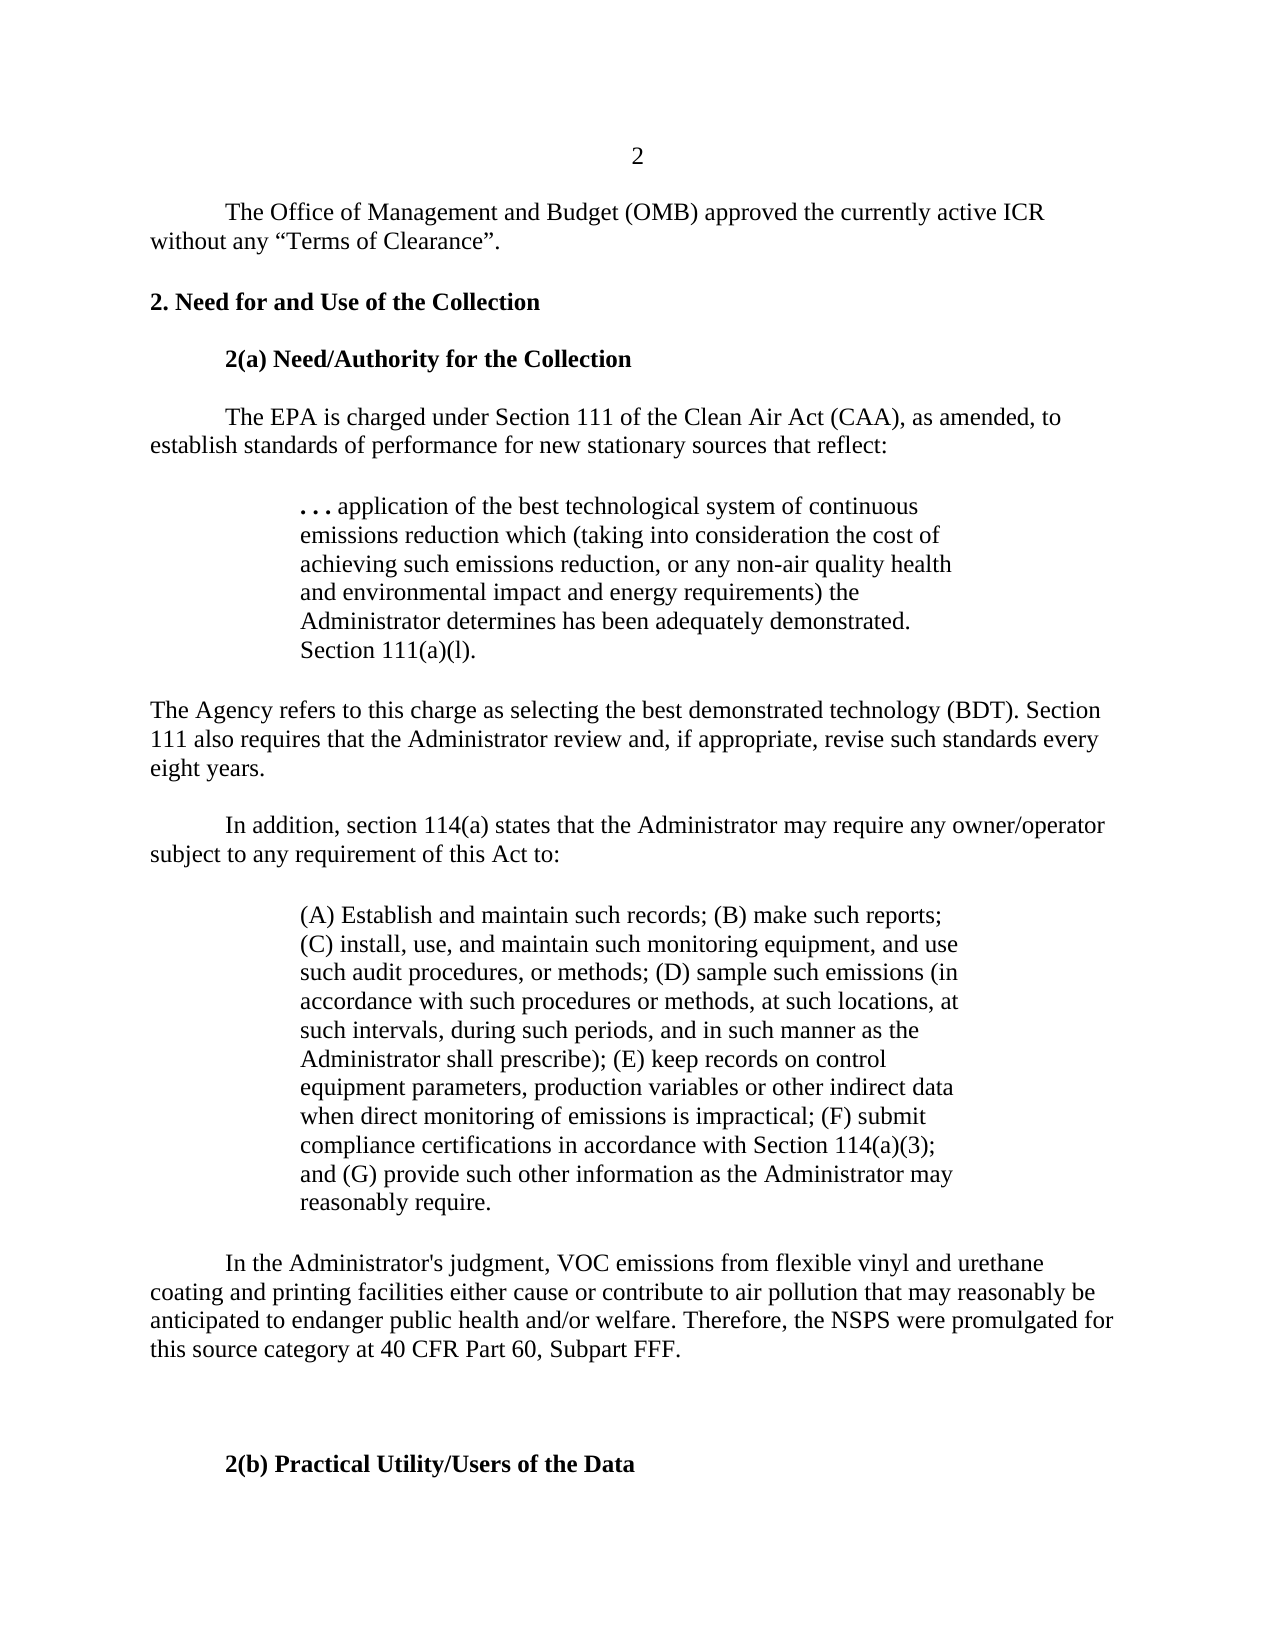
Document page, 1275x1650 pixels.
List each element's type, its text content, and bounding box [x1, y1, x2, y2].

text The EPA is charged under Section 111 of the Clean Air Act (CAA), as amended, to establish standards of performance for new stationary sources that reflect: [150, 402, 1125, 459]
text In the Administrator's judgment, VOC emissions from flexible vinyl and urethane coating and printing facilities either cause or contribute to air pollution that may reasonably be anticipated to endanger public health and/or welfare. Therefore, the NSPS were promulgated for this source category at 40 CFR Part 60, Subpart FFF. [150, 1248, 1125, 1363]
text . . . application of the best technological system of continuous emissions reduction which (taking into consideration the cost of achieving such emissions reduction, or any non-air quality health and environmental impact and energy requirements) the Administrator determines has been adequately demonstrated. Section 111(a)(l). [300, 491, 975, 664]
text The Agency refers to this charge as selecting the best demonstrated technology (BDT). Section 111 also requires that the Administrator review and, if appropriate, revise such standards every eight years. [150, 696, 1125, 782]
text 2(b) Practical Utility/Users of the Data [150, 1448, 1125, 1478]
text The Office of Management and Budget (OMB) approved the currently active ICR without any “Terms of Clearance”. [150, 198, 1125, 255]
text In addition, section 114(a) states that the Administrator may require any owner/operator subject to any requirement of this Act to: [150, 811, 1125, 868]
text 2(a) Need/Authority for the Collection [150, 344, 1125, 373]
text 2. Need for and Use of the Collection [150, 287, 1125, 316]
text (A) Establish and maintain such records; (B) make such reports; (C) install, use, and maintain such monitoring equipment, and use such audit procedures, or methods; (D) sample such emissions (in accordance with such procedures or methods, at such locations, at such intervals, during such periods, and in such manner as the Administrator shall prescribe); (E) keep records on control equipment parameters, production variables or other indirect data when direct monitoring of emissions is impractical; (F) submit compliance certifications in accordance with Section 114(a)(3); and (G) provide such other information as the Administrator may reasonably require. [300, 900, 975, 1216]
